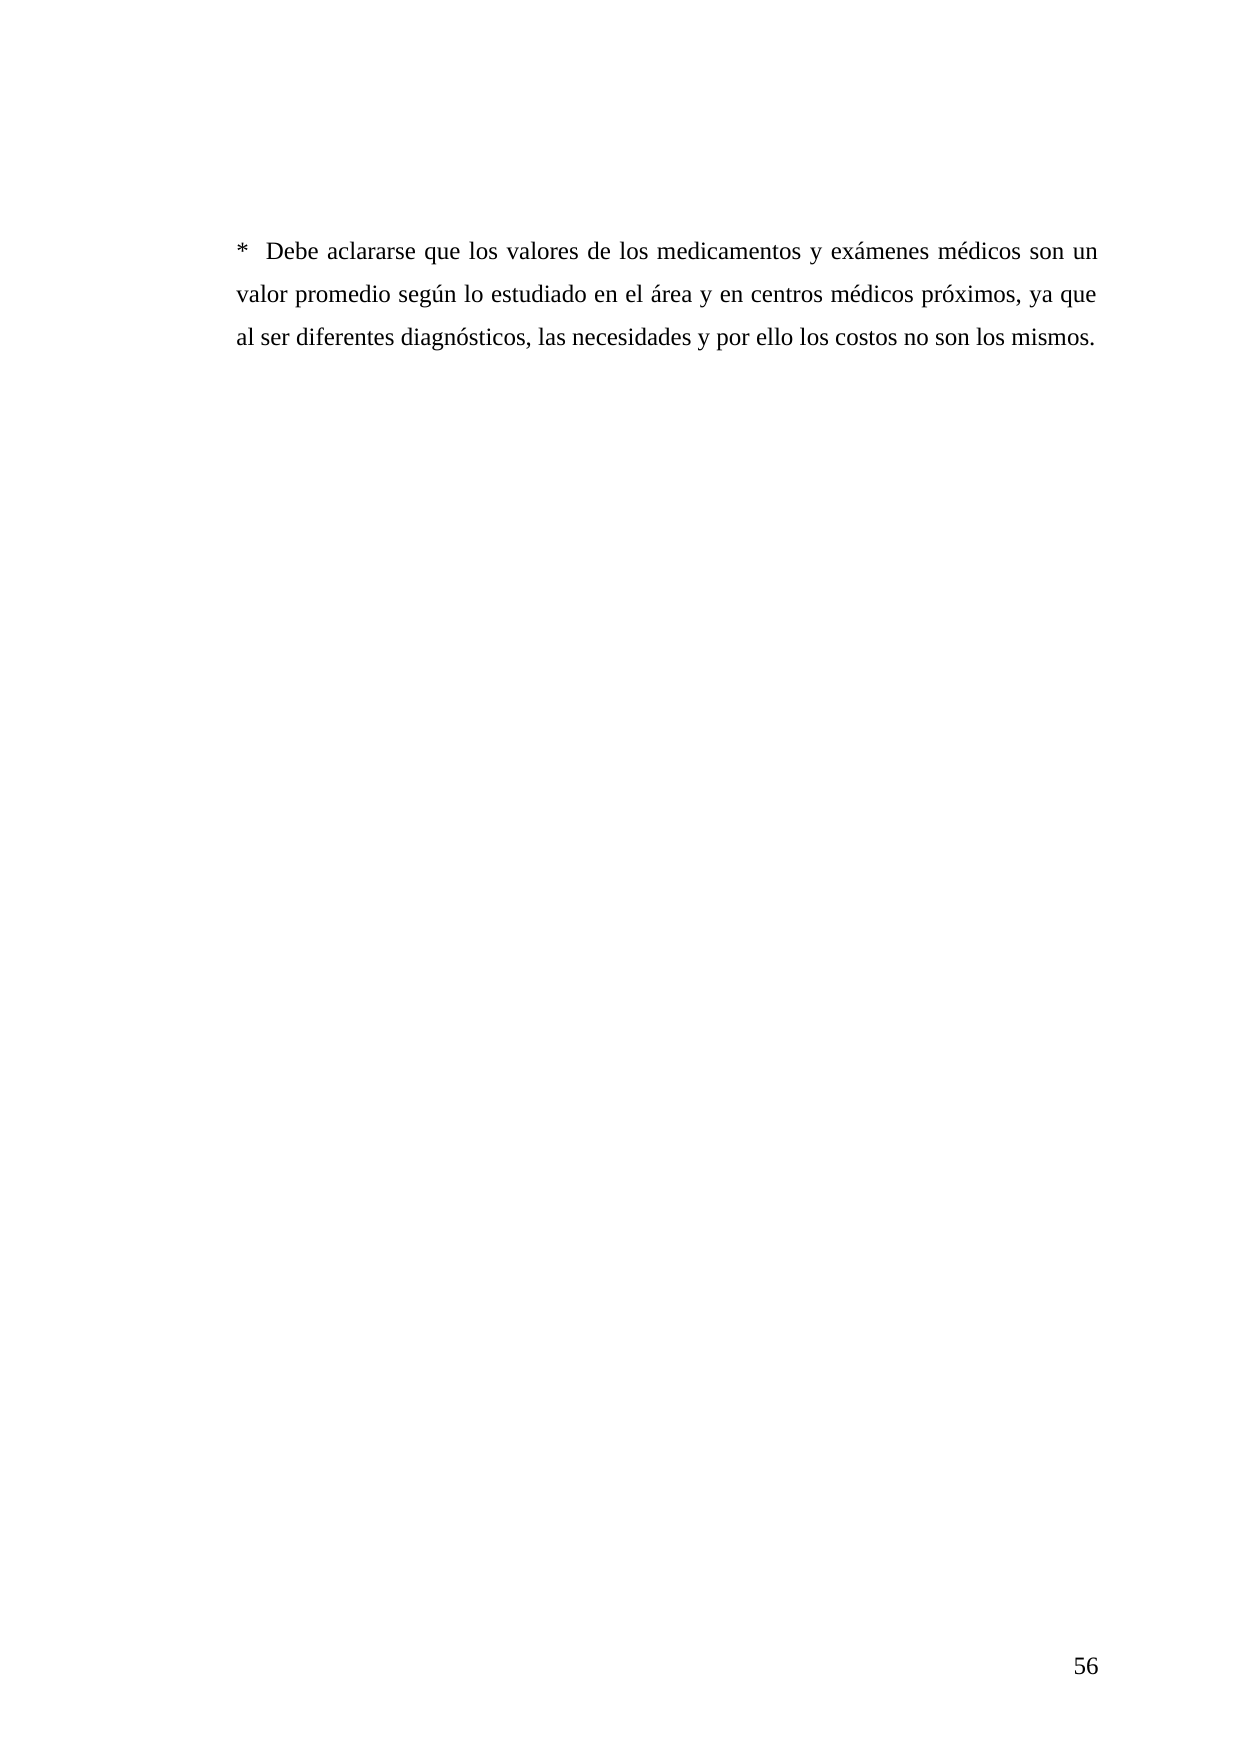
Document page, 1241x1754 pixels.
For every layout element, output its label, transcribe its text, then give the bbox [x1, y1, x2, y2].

text * Debe aclararse que los valores de los medicamentos y exámenes médicos son un valor promedio según lo estudiado en el área y en centros médicos próximos, ya que al ser diferentes diagnósticos, las necesidades y por ello los costos no son los mismos. [236, 236, 1098, 351]
